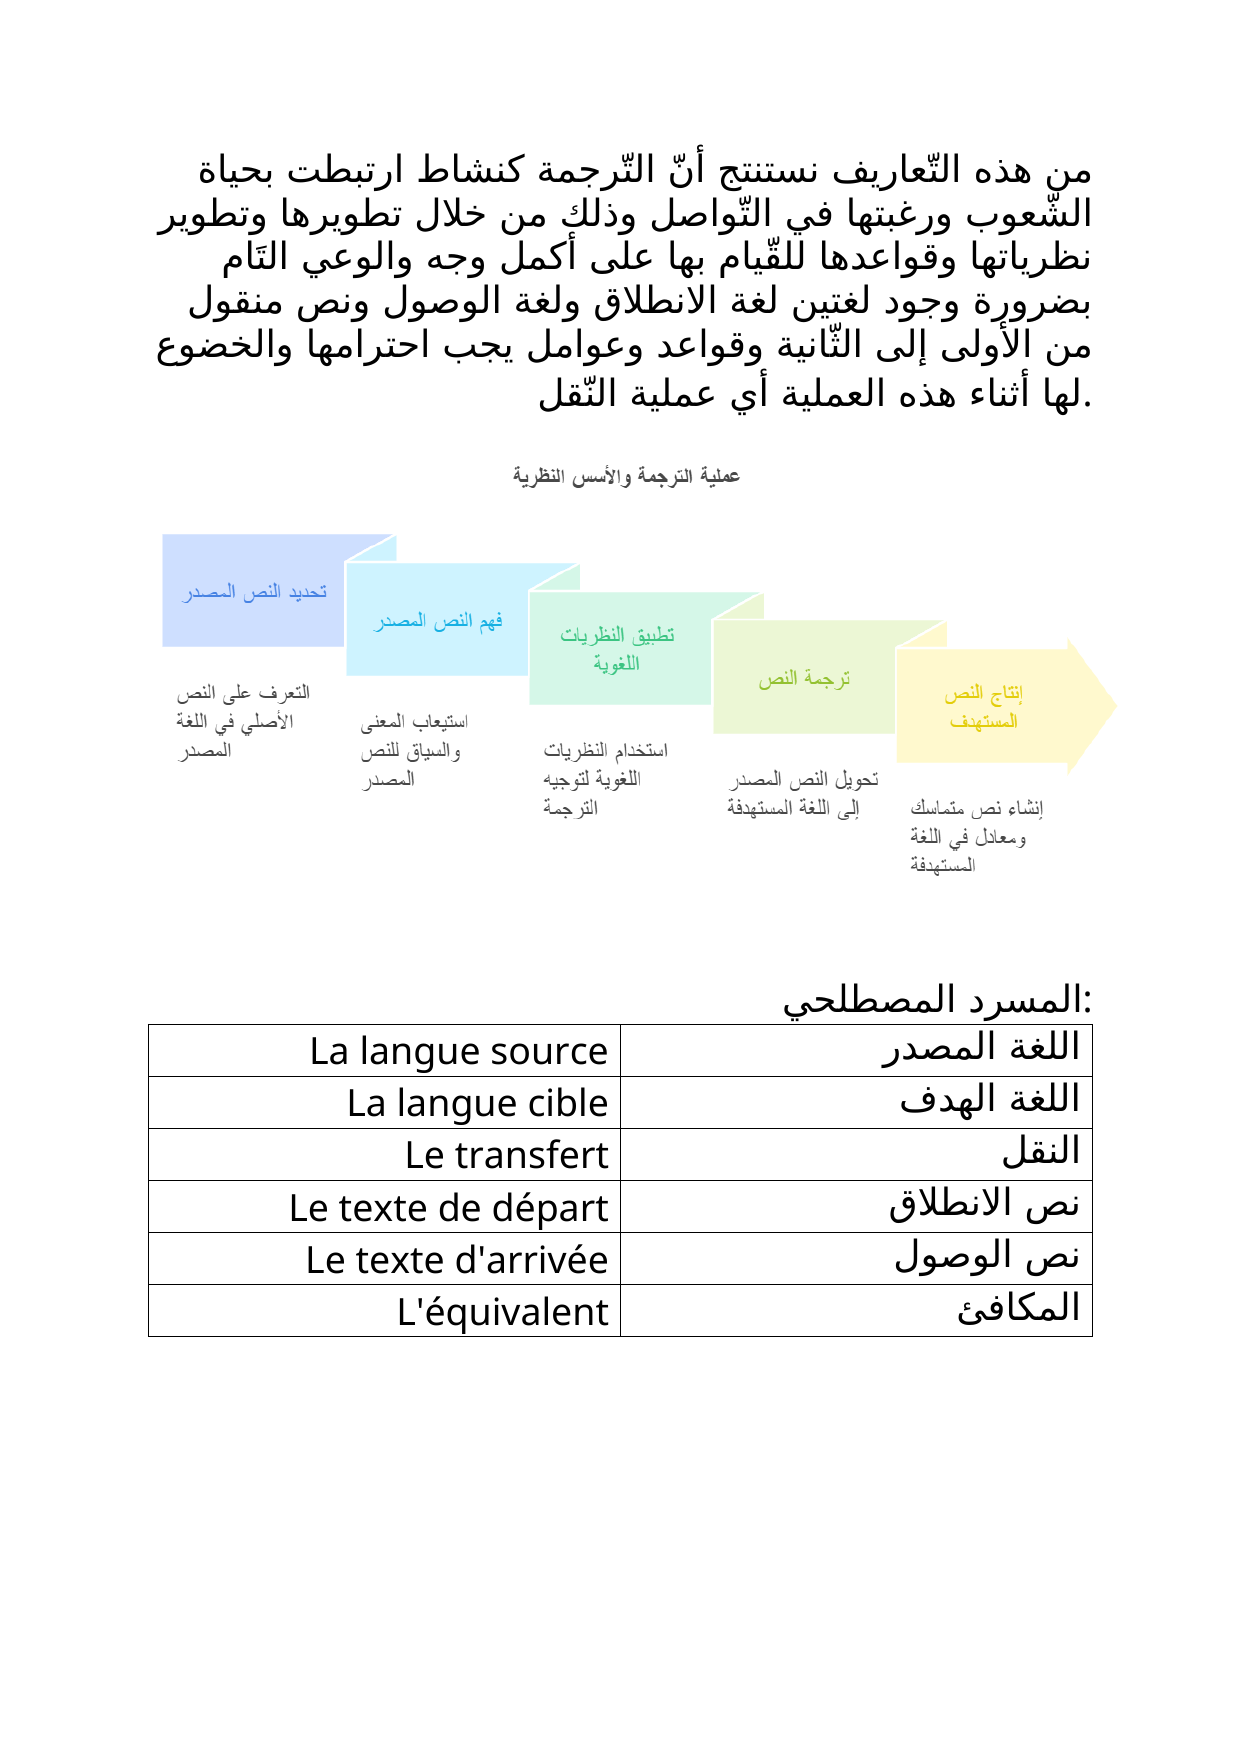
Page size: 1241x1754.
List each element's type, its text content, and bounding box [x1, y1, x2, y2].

table_cell المكافئ [621, 1285, 1092, 1336]
table_cell النقل [621, 1129, 1092, 1180]
table_cell Le transfert [149, 1129, 620, 1180]
table_cell Le texte d'arrivée [149, 1233, 620, 1284]
picture [147, 446, 1133, 893]
table_header اللغة المصدر [621, 1025, 1092, 1076]
table_cell نص الانطلاق [621, 1181, 1092, 1232]
table_cell La langue cible [149, 1077, 620, 1128]
table_cell Le texte de départ [149, 1181, 620, 1232]
table_cell نص الوصول [621, 1233, 1092, 1284]
table_cell اللغة الهدف [621, 1077, 1092, 1128]
table_header La langue source [149, 1025, 620, 1076]
text المسرد المصطلحي: [148, 973, 1092, 1024]
table_cell L'équivalent [149, 1285, 620, 1336]
text من هذه التّعاريف نستنتج أنّ التّرجمة كنشاط ارتبطت بحياة الشّعوب ورغبتها في التّواصل وذلك من خلال تطويرها وتطوير نظرياتها وقواعدها للقّيام بها على أكمل وجه والوعي التَام بضرورة وجود لغتين لغة الانطلاق ولغة الوصول ونص منقول من الأولى إلى الثّانية وقواعد وعوامل يجب احترامها والخضوع لها أثناء هذه العملية أي عملية النّقل. [148, 148, 1092, 417]
